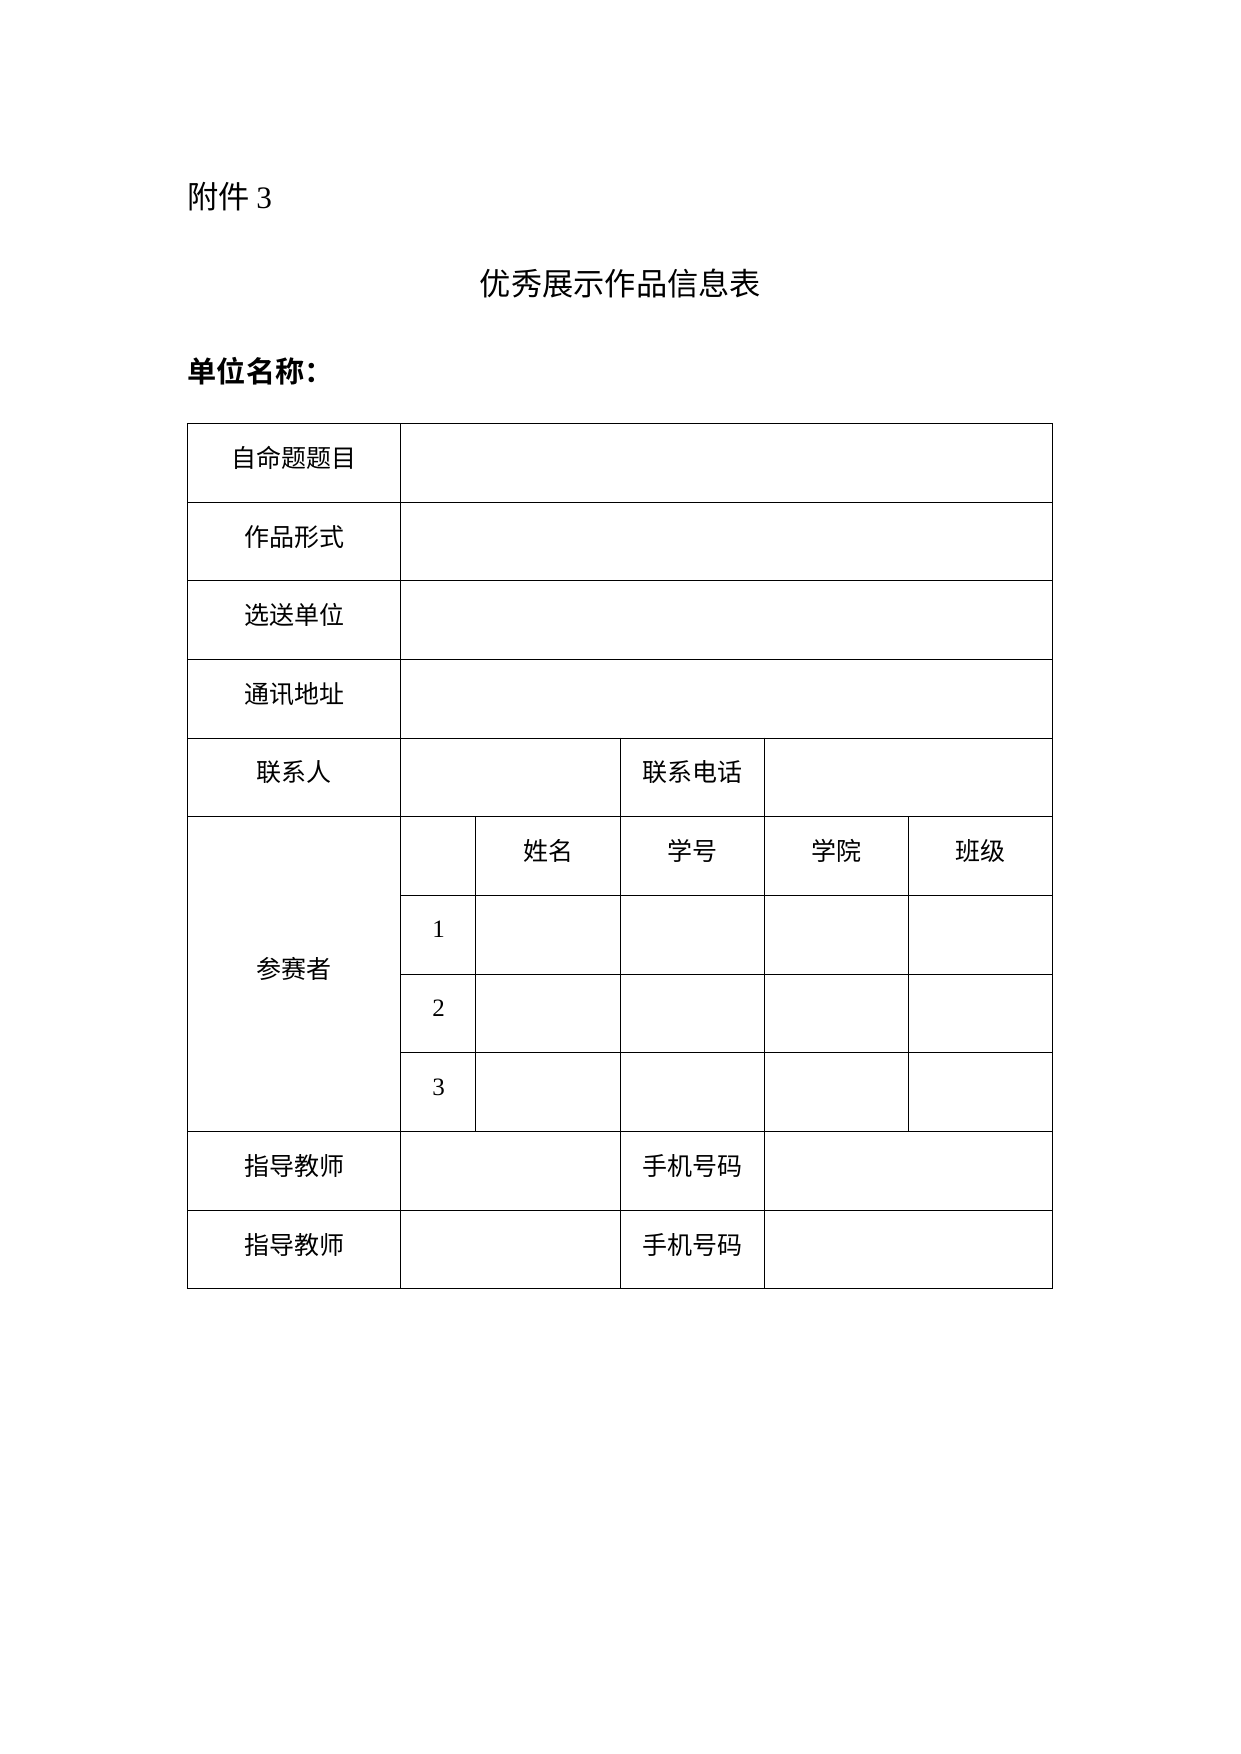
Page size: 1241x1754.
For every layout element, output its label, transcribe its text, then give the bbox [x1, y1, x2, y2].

table_cell 手机号码 [621, 1132, 764, 1210]
table_cell [401, 739, 620, 816]
table_cell 手机号码 [621, 1211, 764, 1288]
table_cell [765, 975, 908, 1052]
table_cell 通讯地址 [188, 660, 400, 737]
table_header [401, 424, 1052, 502]
table_cell [401, 660, 1052, 737]
table_header 自命题题目 [188, 424, 400, 502]
table_cell 作品形式 [188, 503, 400, 580]
table_cell [476, 975, 620, 1052]
table_cell 联系电话 [621, 739, 764, 816]
text 优秀展示作品信息表 [187, 249, 1053, 314]
table_cell [476, 1053, 620, 1131]
table_cell [401, 1132, 620, 1210]
table_cell 指导教师 [188, 1132, 400, 1210]
table_cell [909, 896, 1052, 973]
table_cell [909, 975, 1052, 1052]
table_cell 3 [401, 1053, 475, 1131]
table_cell [621, 1053, 764, 1131]
table_cell [909, 1053, 1052, 1131]
table_cell 1 [401, 896, 475, 973]
table_cell 2 [401, 975, 475, 1052]
table_cell 学院 [765, 817, 908, 894]
table_cell [401, 581, 1052, 659]
table_cell 班级 [909, 817, 1052, 894]
table_cell [765, 896, 908, 973]
table_cell [401, 817, 475, 894]
table_cell [401, 1211, 620, 1288]
table_cell [765, 739, 1052, 816]
table_cell [765, 1132, 1052, 1210]
table_cell 参赛者 [188, 817, 400, 1131]
table_cell [401, 503, 1052, 580]
table_cell 学号 [621, 817, 764, 894]
table_cell [765, 1053, 908, 1131]
table_cell 选送单位 [188, 581, 400, 659]
text 附件3 [187, 162, 1053, 227]
table_cell 联系人 [188, 739, 400, 816]
text 单位名称： [187, 337, 1053, 402]
table_cell [476, 896, 620, 973]
table_cell 指导教师 [188, 1211, 400, 1288]
table_cell [621, 975, 764, 1052]
table_cell 姓名 [476, 817, 620, 894]
table_cell [621, 896, 764, 973]
table_cell [765, 1211, 1052, 1288]
